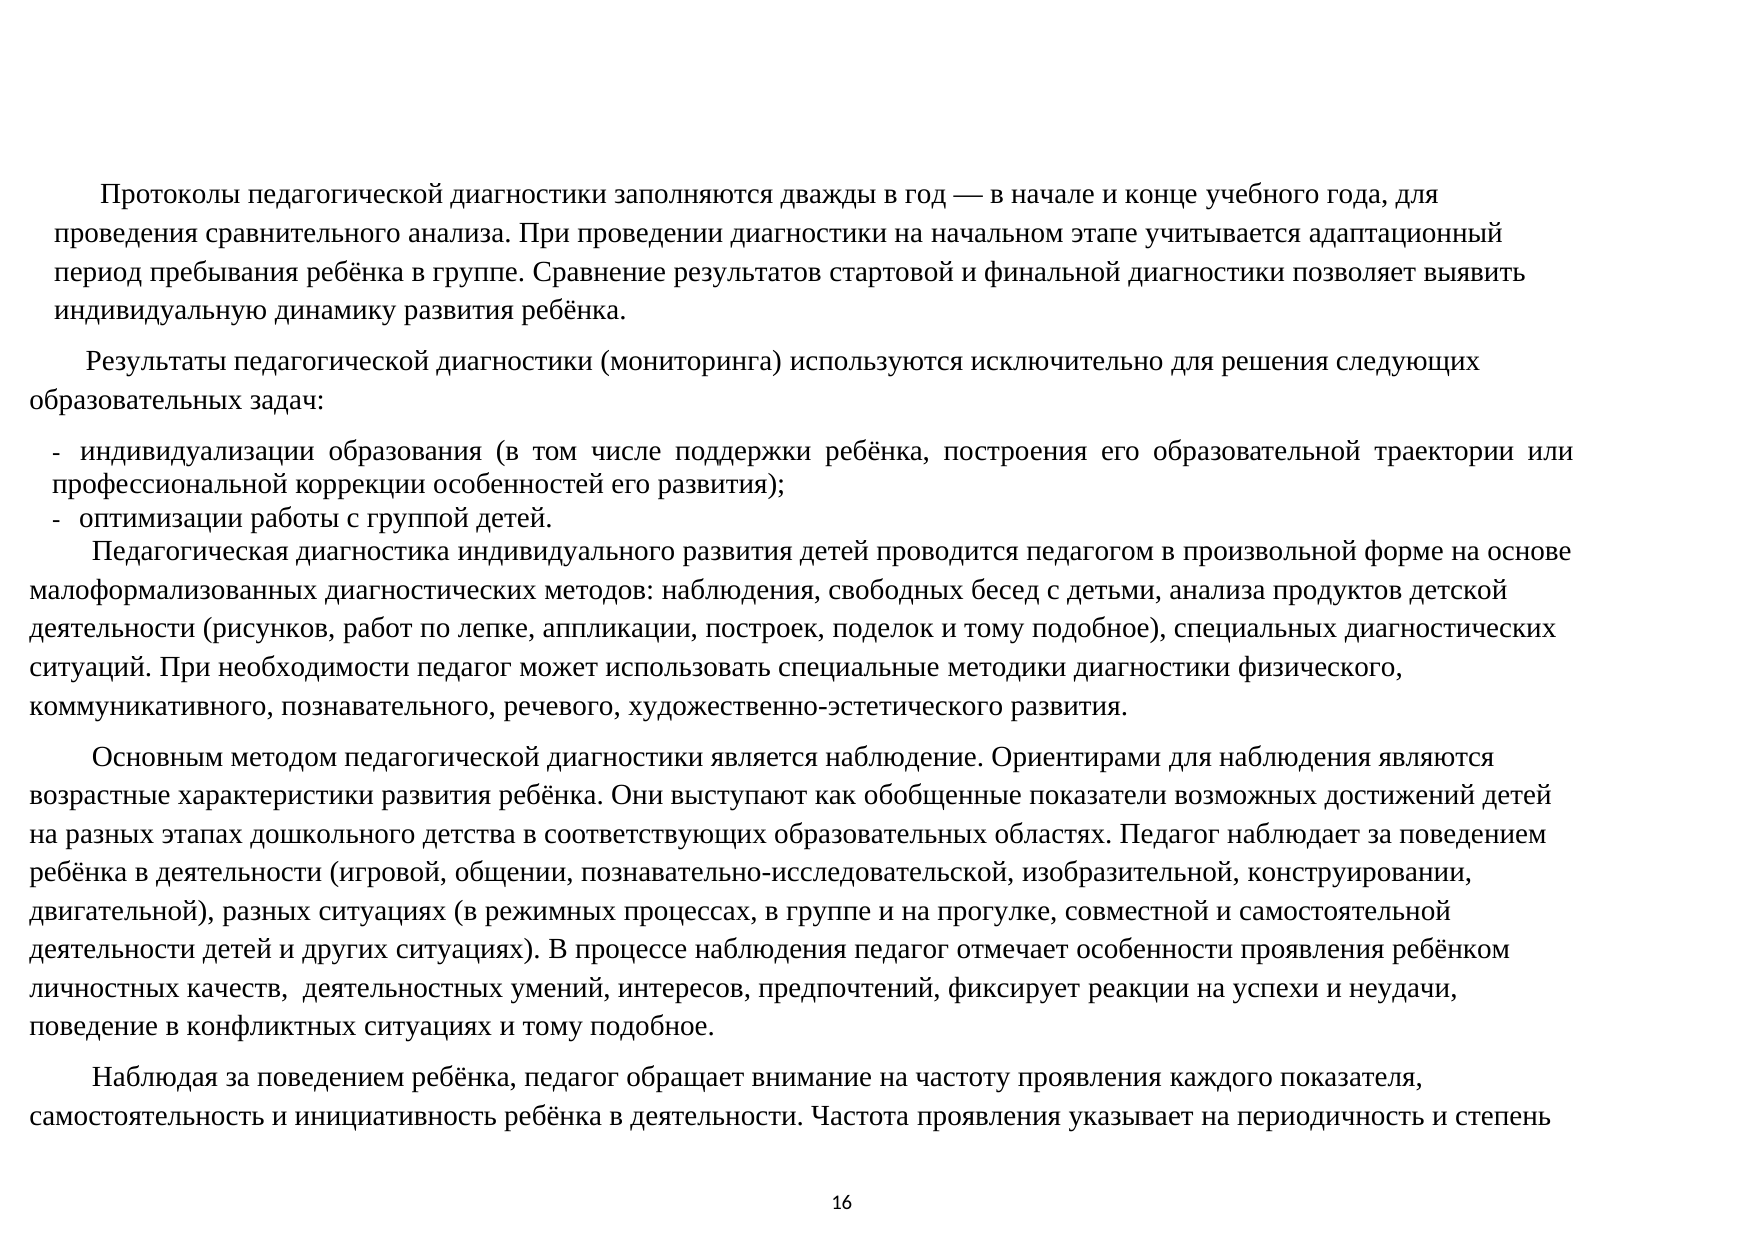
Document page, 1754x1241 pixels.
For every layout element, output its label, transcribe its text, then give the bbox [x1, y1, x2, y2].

list оптимизации работы с группой детей. [52, 500, 1654, 533]
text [29, 1059, 1574, 1132]
list индивидуализации образования (в том числе поддержки ребёнка, построения его образовательной траектории или профессиональной коррекции особенностей его развития); [52, 433, 1574, 500]
text Протоколы педагогической диагностики заполняются дважды в год — в начале и конце учебного года, для проведения сравнительного анализа. При проведении диагностики на начальном этапе учитывается адаптационный период пребывания ребёнка в группе. Сравнение результатов стартовой и финальной диагностики позволяет выявить индивидуальную динамику развития ребёнка. [54, 177, 1574, 326]
text Педагогическая диагностика индивидуального развития детей проводится педагогом в произвольной форме на основе малоформализованных диагностических методов: наблюдения, свободных бесед с детьми, анализа продуктов детской деятельности (рисунков, работ по лепке, аппликации, построек, поделок и тому подобное), специальных диагностических ситуаций. При необходимости педагог может использовать специальные методики диагностики физического, коммуникативного, познавательного, речевого, художественно-эстетического развития. [29, 533, 1574, 721]
text Основным методом педагогической диагностики является наблюдение. Ориентирами для наблюдения являются возрастные характеристики развития ребёнка. Они выступают как обобщенные показатели возможных достижений детей на разных этапах дошкольного детства в соответствующих образовательных областях. Педагог наблюдает за поведением ребёнка в деятельности (игровой, общении, познавательно-исследовательской, изобразительной, конструировании, двигательной), разных ситуациях (в режимных процессах, в группе и на прогулке, совместной и самостоятельной деятельности детей и других ситуациях). В процессе наблюдения педагог отмечает особенности проявления ребёнком личностных качеств, деятельностных умений, интересов, предпочтений, фиксирует реакции на успехи и неудачи, поведение в конфликтных ситуациях и тому подобное. [29, 739, 1574, 1042]
text Результаты педагогической диагностики (мониторинга) используются исключительно для решения следующих образовательных задач: [29, 343, 1574, 415]
